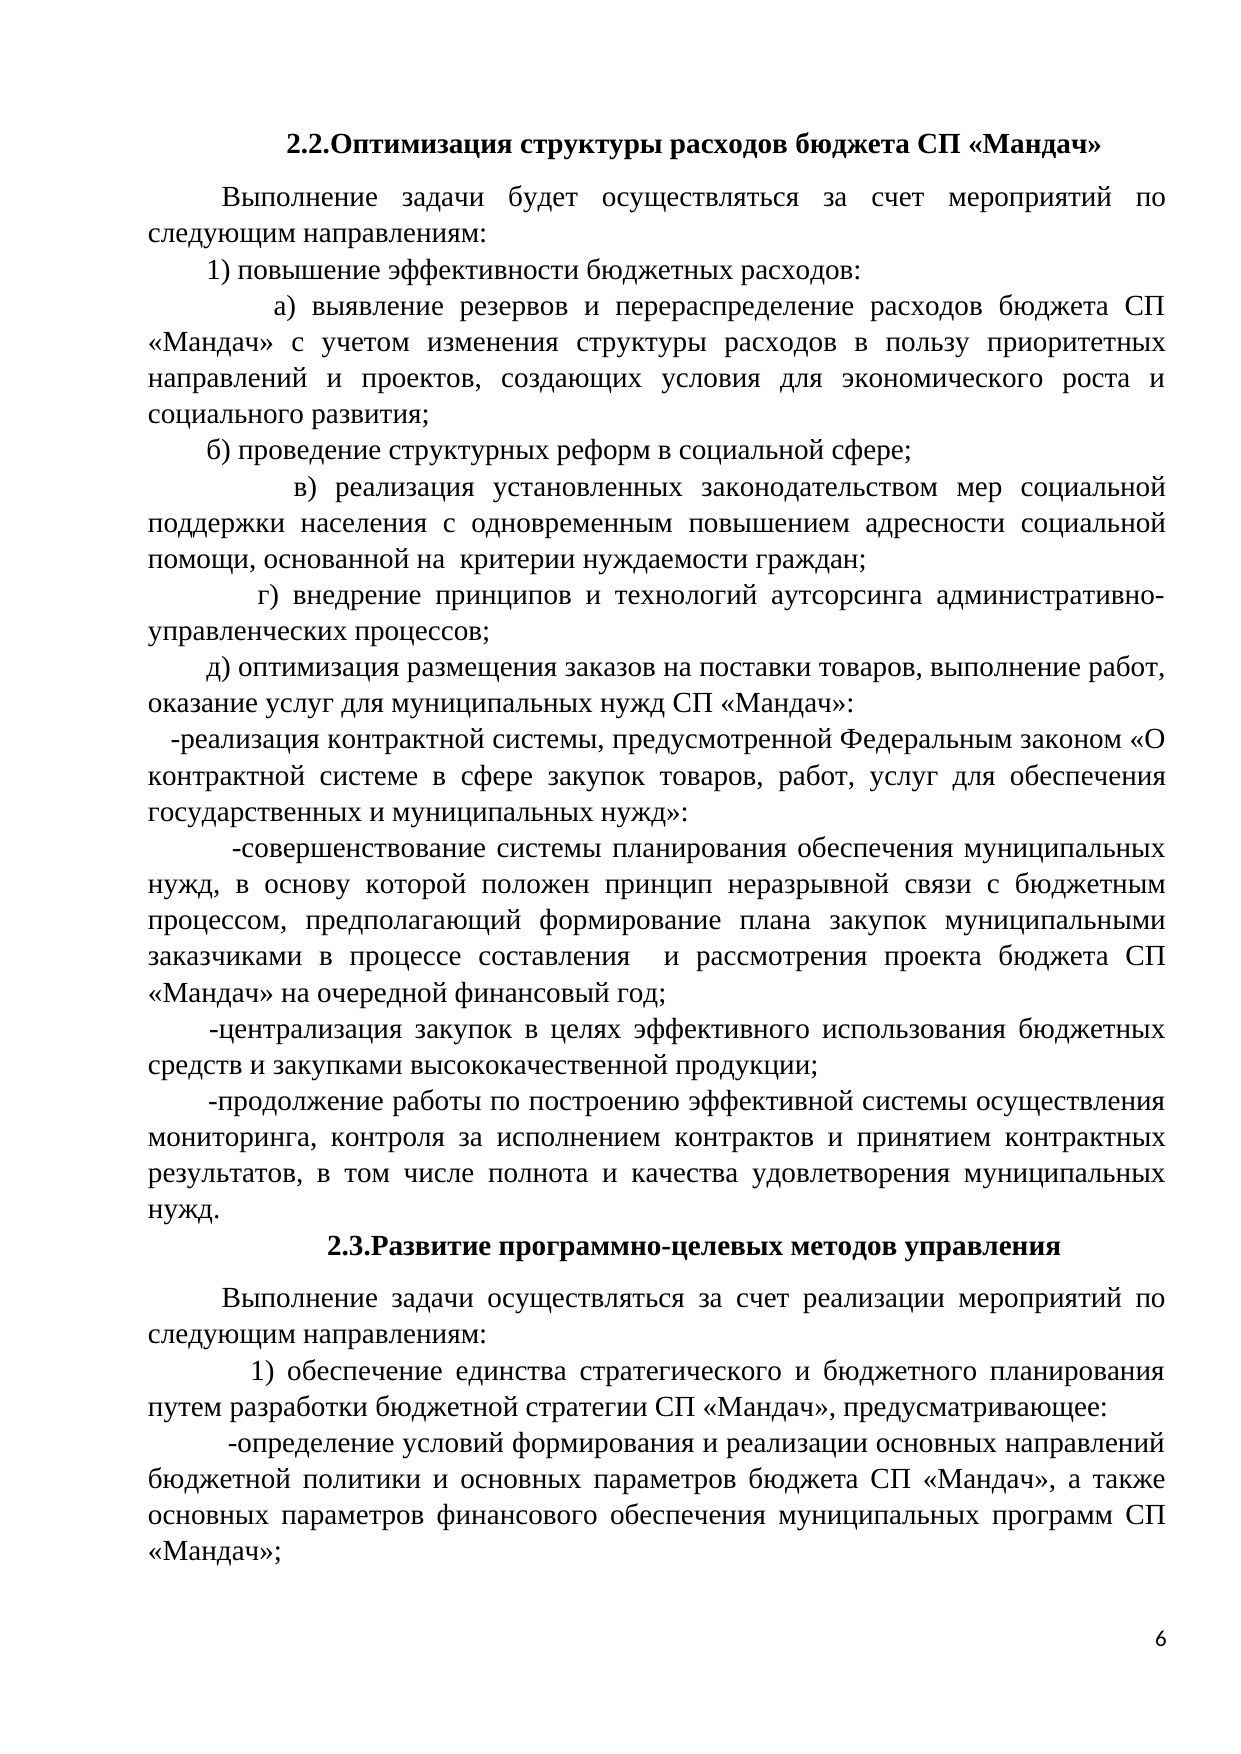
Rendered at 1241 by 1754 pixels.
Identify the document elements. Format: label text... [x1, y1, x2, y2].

text -совершенствование системы планирования обеспечения муниципальных нужд, в основу которой положен принцип неразрывной связи с бюджетным процессом, предполагающий формирование плана закупок муниципальными заказчиками в процессе составления и рассмотрения проекта бюджета СП «Мандач» на очередной финансовый год; [148, 830, 1167, 1008]
text в) реализация установленных законодательством мер социальной поддержки населения с одновременным повышением адресности социальной помощи, основанной на критерии нуждаемости граждан; [148, 469, 1167, 574]
text 2.3.Развитие программно-целевых методов управления [221, 1228, 1167, 1261]
text Выполнение задачи осуществляться за счет реализации мероприятий по следующим направлениям: [148, 1281, 1167, 1350]
text -продолжение работы по построению эффективной системы осуществления мониторинга, контроля за исполнением контрактов и принятием контрактных результатов, в том числе полнота и качества удовлетворения муниципальных нужд. [148, 1083, 1167, 1225]
text б) проведение структурных реформ в социальной сфере; [148, 432, 1167, 466]
text а) выявление резервов и перераспределение расходов бюджета СП «Мандач» с учетом изменения структуры расходов в пользу приоритетных направлений и проектов, создающих условия для экономического роста и социального развития; [148, 288, 1167, 430]
text -реализация контрактной системы, предусмотренной Федеральным законом «О контрактной системе в сфере закупок товаров, работ, услуг для обеспечения государственных и муниципальных нужд»: [148, 722, 1167, 827]
text д) оптимизация размещения заказов на поставки товаров, выполнение работ, оказание услуг для муниципальных нужд СП «Мандач»: [148, 649, 1167, 719]
text -централизация закупок в целях эффективного использования бюджетных средств и закупками высококачественной продукции; [148, 1011, 1167, 1081]
text Выполнение задачи будет осуществляться за счет мероприятий по следующим направлениям: [148, 179, 1167, 249]
text 1) повышение эффективности бюджетных расходов: [148, 252, 1167, 285]
text 1) обеспечение единства стратегического и бюджетного планирования путем разработки бюджетной стратегии СП «Мандач», предусматривающее: [148, 1353, 1167, 1422]
text г) внедрение принципов и технологий аутсорсинга административно-управленческих процессов; [148, 577, 1167, 647]
text 2.2.Оптимизация структуры расходов бюджета СП «Мандач» [221, 127, 1167, 160]
text -определение условий формирования и реализации основных направлений бюджетной политики и основных параметров бюджета СП «Мандач», а также основных параметров финансового обеспечения муниципальных программ СП «Мандач»; [148, 1425, 1167, 1567]
